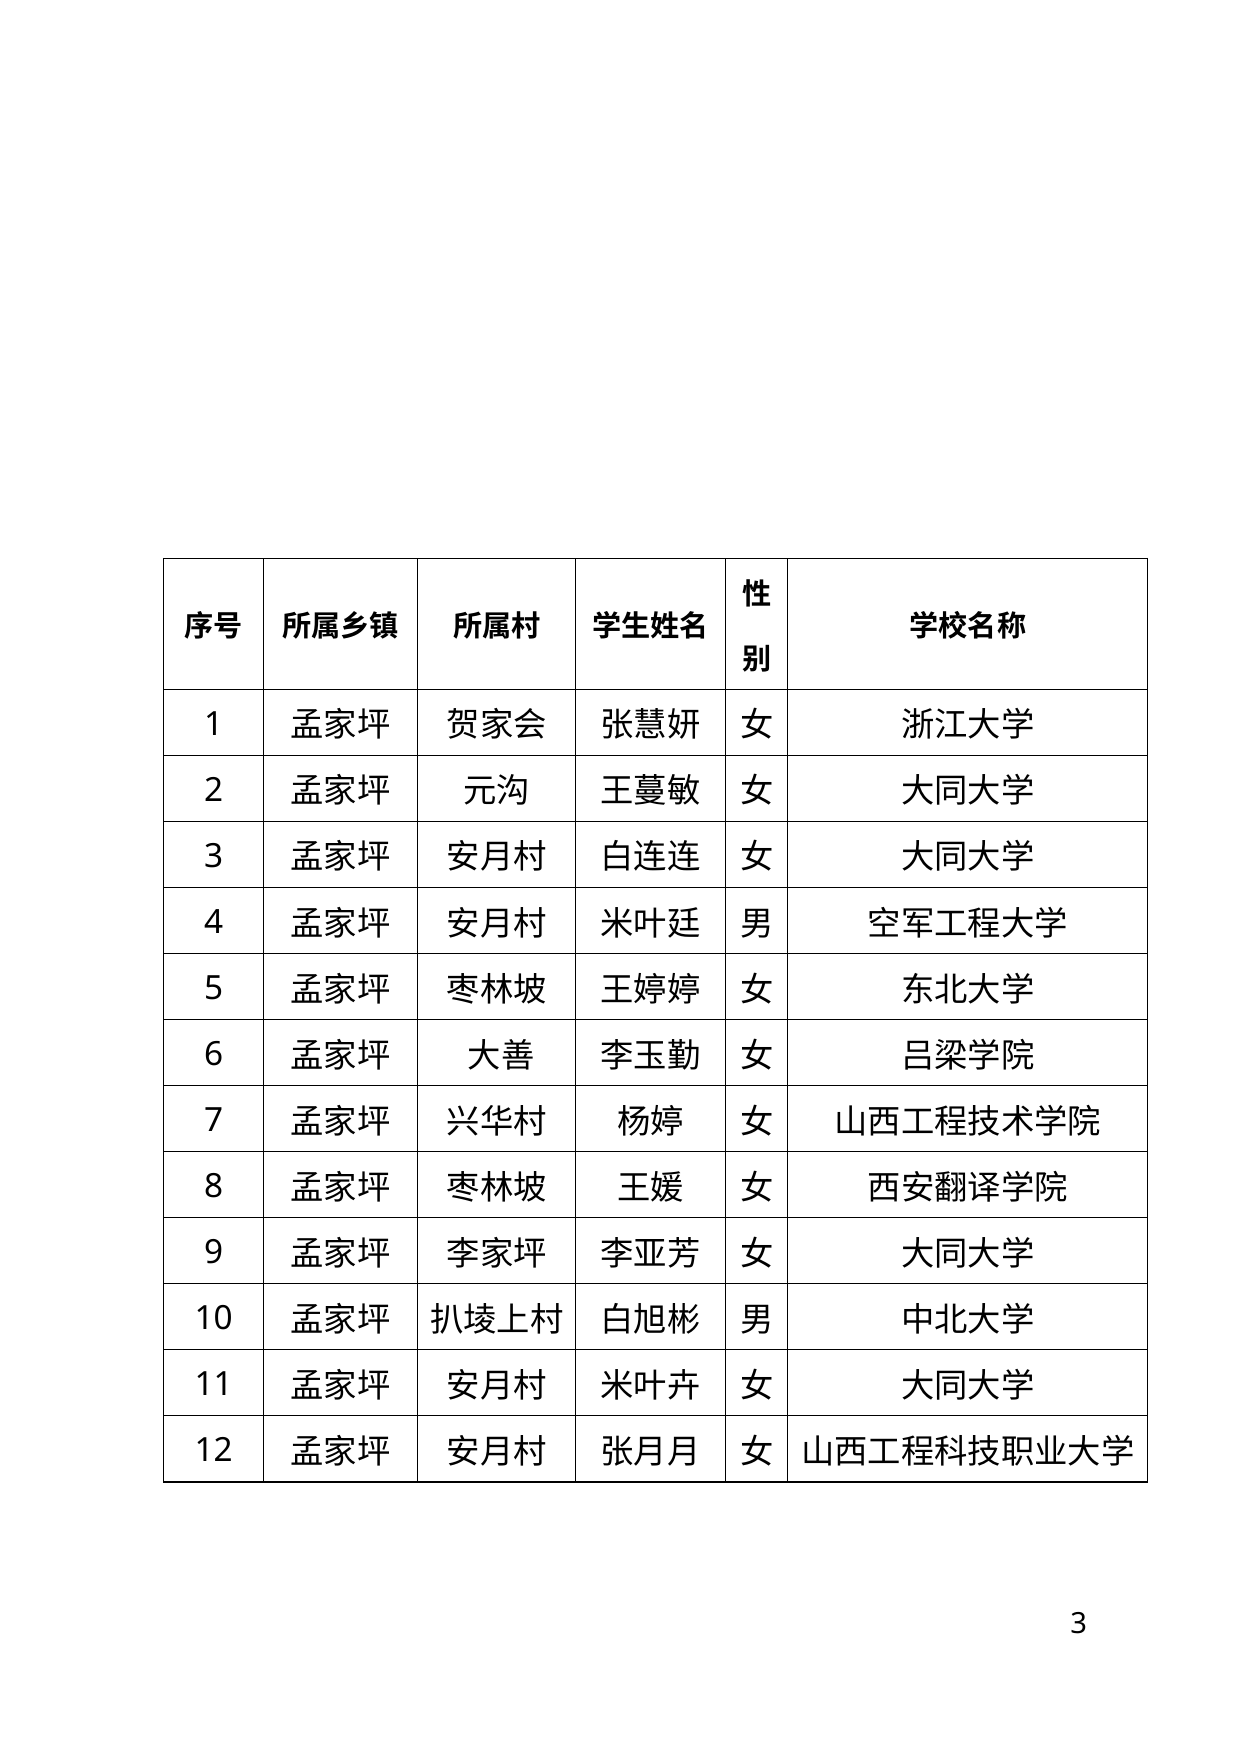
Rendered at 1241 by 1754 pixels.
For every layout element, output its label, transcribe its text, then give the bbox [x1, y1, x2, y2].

table_cell 兴华村 [418, 1086, 575, 1151]
table_cell 孟家坪 [264, 1350, 417, 1415]
table_cell 1 [164, 690, 263, 755]
table_cell 5 [164, 954, 263, 1019]
table_cell 大同大学 [788, 1218, 1147, 1283]
table_cell 女 [726, 690, 787, 755]
table_cell 8 [164, 1152, 263, 1217]
table_cell 安月村 [418, 822, 575, 887]
table_cell 白旭彬 [576, 1284, 725, 1349]
table_cell 李玉勤 [576, 1020, 725, 1085]
table_cell 孟家坪 [264, 954, 417, 1019]
table_cell 空军工程大学 [788, 888, 1147, 953]
table_header 序号 [164, 559, 263, 689]
table_cell 张慧妍 [576, 690, 725, 755]
table_cell 张月月 [576, 1416, 725, 1481]
table_cell 杨婷 [576, 1086, 725, 1151]
table_cell 大同大学 [788, 756, 1147, 821]
table_cell 10 [164, 1284, 263, 1349]
table_header 学生姓名 [576, 559, 725, 689]
table_cell 女 [726, 1416, 787, 1481]
table_cell 安月村 [418, 888, 575, 953]
table_cell 11 [164, 1350, 263, 1415]
table_cell 吕梁学院 [788, 1020, 1147, 1085]
table_header 所属村 [418, 559, 575, 689]
table_cell 3 [164, 822, 263, 887]
table_cell 女 [726, 822, 787, 887]
table_cell 孟家坪 [264, 1086, 417, 1151]
table_cell 孟家坪 [264, 1218, 417, 1283]
table_cell 米叶廷 [576, 888, 725, 953]
table_cell 女 [726, 756, 787, 821]
table_cell 孟家坪 [264, 1284, 417, 1349]
table_cell 西安翻译学院 [788, 1152, 1147, 1217]
table_cell 东北大学 [788, 954, 1147, 1019]
table_cell 山西工程科技职业大学 [788, 1416, 1147, 1481]
table_cell 孟家坪 [264, 888, 417, 953]
table_cell 孟家坪 [264, 756, 417, 821]
table_header 所属乡镇 [264, 559, 417, 689]
table_cell 李家坪 [418, 1218, 575, 1283]
table_cell 孟家坪 [264, 822, 417, 887]
table_cell 女 [726, 1218, 787, 1283]
table_cell 白连连 [576, 822, 725, 887]
table_cell 安月村 [418, 1350, 575, 1415]
table_cell 孟家坪 [264, 1152, 417, 1217]
table_cell 女 [726, 1350, 787, 1415]
table_cell 王婷婷 [576, 954, 725, 1019]
table_cell 王蔓敏 [576, 756, 725, 821]
table_cell 大善 [418, 1020, 575, 1085]
table_cell 2 [164, 756, 263, 821]
table_cell 枣林坡 [418, 954, 575, 1019]
table_cell 孟家坪 [264, 1020, 417, 1085]
table_cell 女 [726, 1020, 787, 1085]
table_cell 枣林坡 [418, 1152, 575, 1217]
table_header 学校名称 [788, 559, 1147, 689]
table_cell 6 [164, 1020, 263, 1085]
table_cell 山西工程技术学院 [788, 1086, 1147, 1151]
table_cell 女 [726, 1086, 787, 1151]
table_cell 李亚芳 [576, 1218, 725, 1283]
table_header 性别 [726, 559, 787, 689]
table_cell 王媛 [576, 1152, 725, 1217]
table_cell 大同大学 [788, 822, 1147, 887]
table_cell 孟家坪 [264, 1416, 417, 1481]
table_cell 男 [726, 888, 787, 953]
table_cell 浙江大学 [788, 690, 1147, 755]
table_cell 大同大学 [788, 1350, 1147, 1415]
table_cell 贺家会 [418, 690, 575, 755]
table_cell 7 [164, 1086, 263, 1151]
table_cell 安月村 [418, 1416, 575, 1481]
table_cell 男 [726, 1284, 787, 1349]
table_cell 孟家坪 [264, 690, 417, 755]
table_cell 中北大学 [788, 1284, 1147, 1349]
table_cell 女 [726, 954, 787, 1019]
table_cell 女 [726, 1152, 787, 1217]
table_cell 扒堎上村 [418, 1284, 575, 1349]
table_cell 9 [164, 1218, 263, 1283]
table_cell 4 [164, 888, 263, 953]
table_cell 12 [164, 1416, 263, 1481]
table_cell 米叶卉 [576, 1350, 725, 1415]
table_cell 元沟 [418, 756, 575, 821]
